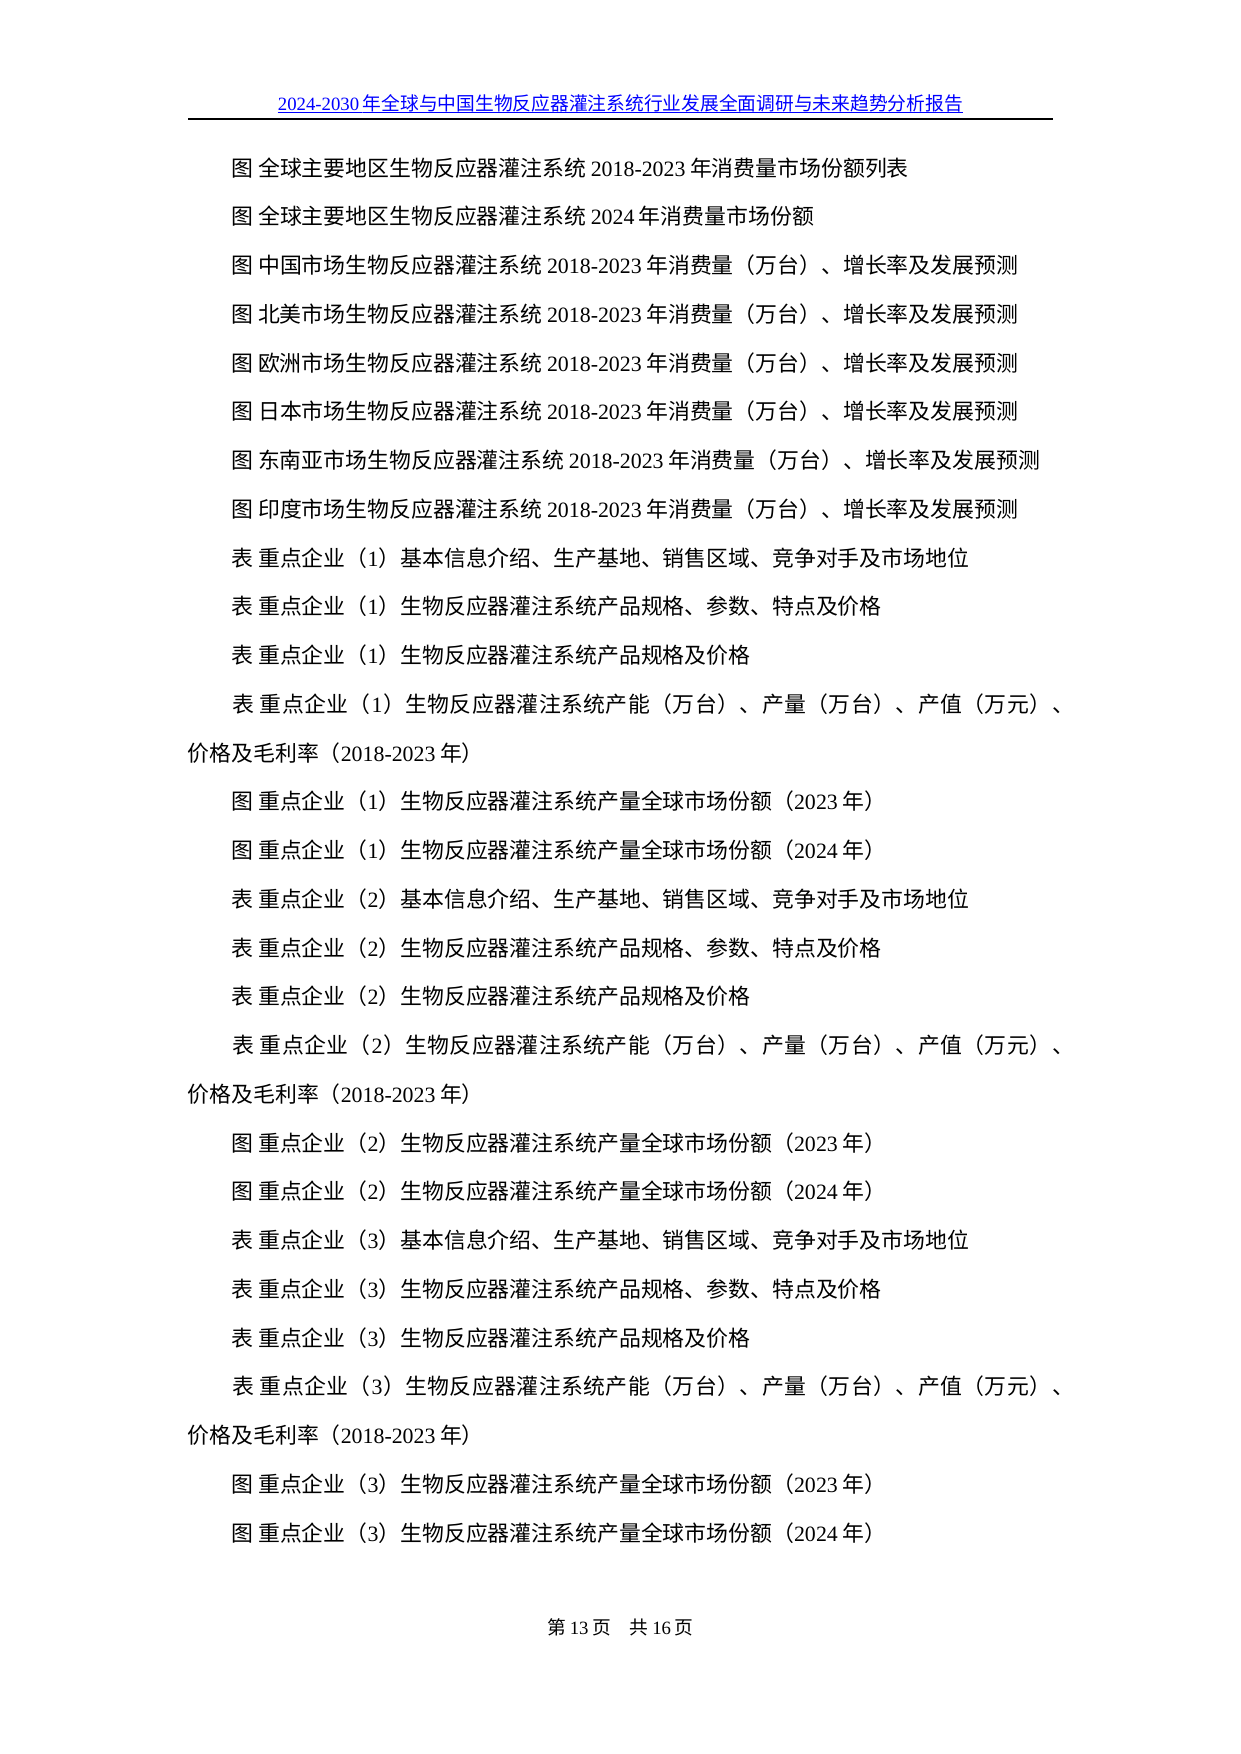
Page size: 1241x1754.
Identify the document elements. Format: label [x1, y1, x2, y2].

text [187, 150, 1053, 1548]
